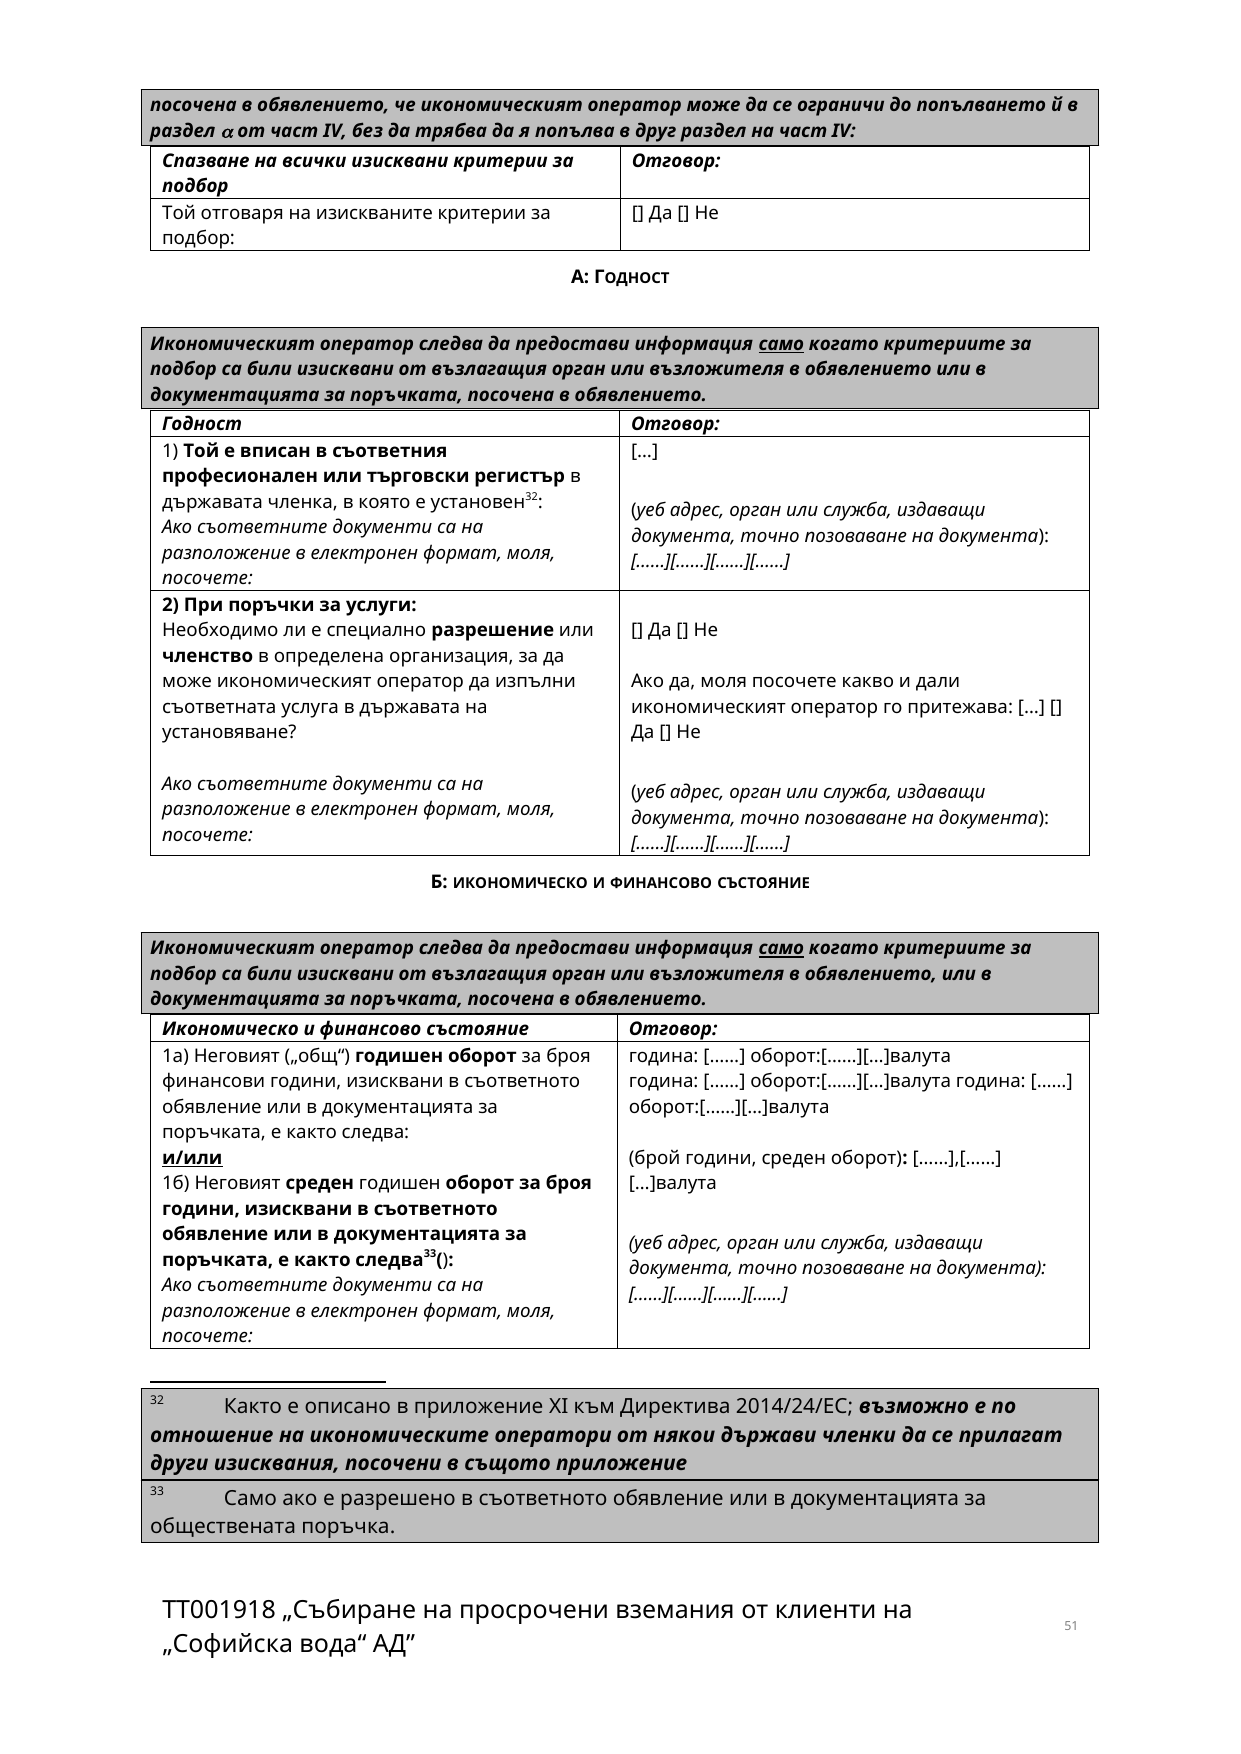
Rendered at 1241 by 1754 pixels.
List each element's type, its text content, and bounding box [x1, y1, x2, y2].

title Б: икономическо и финансово състояние [150, 868, 1090, 894]
table_cell година: [……] оборот:[……][…]валута година: [……] оборот:[……][…]валута година: [……] оборот:[……][…]валута (брой години, среден оборот): [……],[……][…]валута (уеб адрес, орган или служба, издаващи документа, точно позоваване на документа): [……][……][……][……] [618, 1042, 1089, 1348]
text Икономическият оператор следва да предостави информация само когато критериите за подбор са били изисквани от възлагащия орган или възложителя в обявлението, или в документацията за поръчката, посочена в обявлението. [142, 933, 1098, 1013]
text Икономическият оператор следва да предостави информация само когато критериите за подбор са били изисквани от възлагащия орган или възложителя в обявлението или в документацията за поръчката, посочена в обявлението. [142, 328, 1098, 408]
table_cell […] (уеб адрес, орган или служба, издаващи документа, точно позоваване на документа): [……][……][……][……] [620, 437, 1089, 590]
table_header Отговор: [618, 1015, 1089, 1041]
table_header Спазване на всички изисквани критерии за подбор [151, 147, 620, 198]
table_cell [] Да [] Не [621, 199, 1089, 250]
table_header Отговор: [620, 411, 1089, 436]
table_header Отговор: [621, 147, 1089, 198]
table_cell 1) Той е вписан в съответния професионален или търговски регистър в държавата членка, в която е установен: Ако съответните документи са на разположение в електронен формат, моля, посочете: [151, 437, 619, 590]
table_header Годност [151, 411, 619, 436]
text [142, 90, 1098, 145]
table_cell [] Да [] Не Ако да, моля посочете какво и дали икономическият оператор го притежава: […] [] Да [] Не (уеб адрес, орган или служба, издаващи документа, точно позоваване на документа): [……][……][……][……] [620, 591, 1089, 855]
table_cell 2) При поръчки за услуги: Необходимо ли е специално разрешение или членство в определена организация, за да може икономическият оператор да изпълни съответната услуга в държавата на установяване? Ако съответните документи са на разположение в електронен формат, моля, посочете: [151, 591, 619, 855]
title А: Годност [150, 264, 1090, 289]
table_cell 1а) Неговият („общ“) годишен оборот за броя финансови години, изисквани в съответното обявление или в документацията за поръчката, е както следва: и/или 1б) Неговият среден годишен оборот за броя години, изисквани в съответното обявление или в документацията за поръчката, е както следва(): Ако съответните документи са на разположение в електронен формат, моля, посочете: [151, 1042, 617, 1348]
table_header Икономическо и финансово състояние [151, 1015, 617, 1041]
table_cell Той отговаря на изискваните критерии за подбор: [151, 199, 620, 250]
